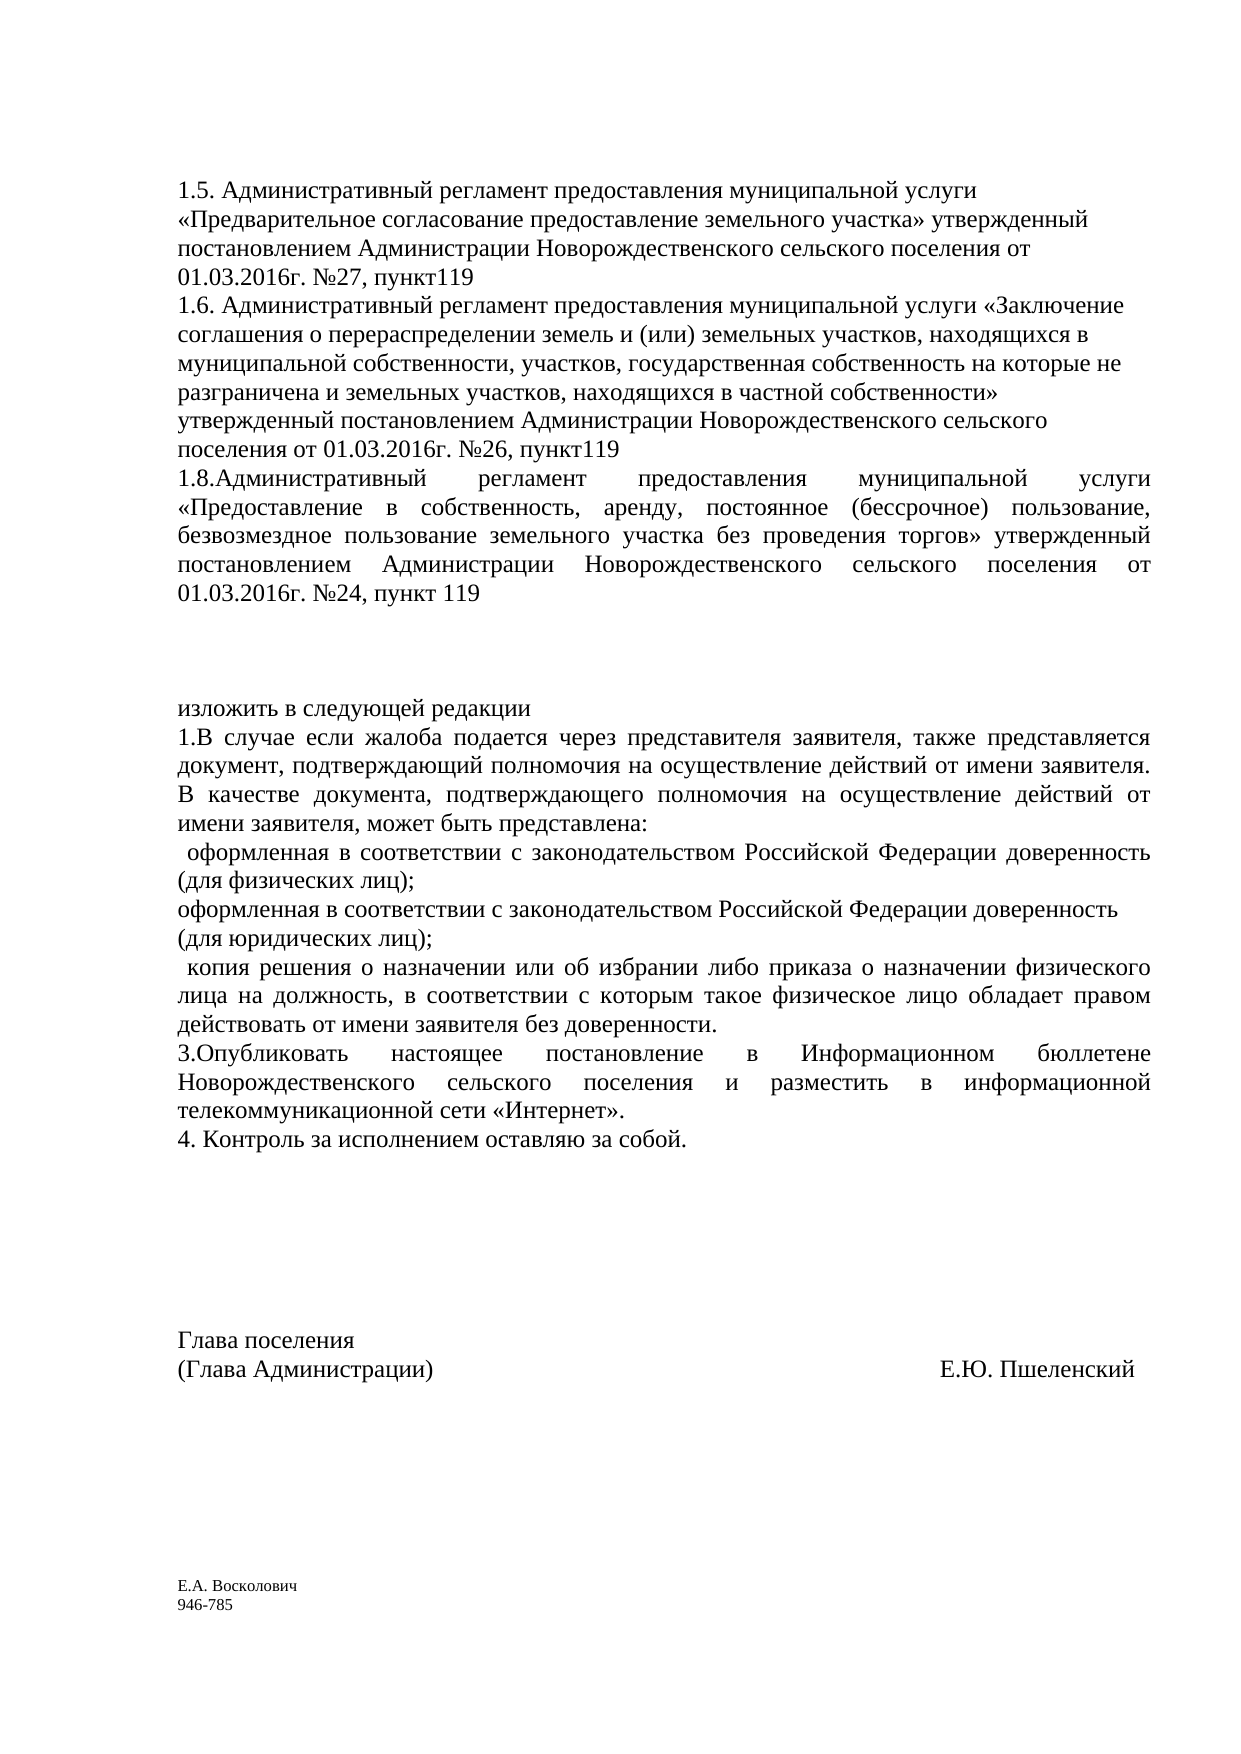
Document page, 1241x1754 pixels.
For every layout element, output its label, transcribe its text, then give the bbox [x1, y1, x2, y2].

text Е.А. Восколович [177, 1576, 1152, 1595]
text 1.6. Административный регламент предоставления муниципальной услуги «Заключение соглашения о перераспределении земель и (или) земельных участков, находящихся в муниципальной собственности, участков, государственная собственность на которые не разграничена и земельных участков, находящихся в частной собственности» утвержденный постановлением Администрации Новорождественского сельского поселения от 01.03.2016г. №26, пункт119 [177, 291, 1152, 463]
text 946-785 [177, 1595, 1152, 1614]
text Глава поселения [177, 1326, 1152, 1354]
text оформленная в соответствии с законодательством Российской Федерации доверенность [177, 894, 1152, 923]
text копия решения о назначении или об избрании либо приказа о назначении физического лица на должность, в соответствии с которым такое физическое лицо обладает правом действовать от имени заявителя без доверенности. [177, 952, 1152, 1038]
text 3.Опубликовать настоящее постановление в Информационном бюллетене Новорождественского сельского поселения и разместить в информационной телекоммуникационной сети «Интернет». [177, 1038, 1152, 1124]
text изложить в следующей редакции [177, 693, 1152, 722]
text (для юридических лиц); [177, 923, 1152, 952]
text (Глава Администрации) Е.Ю. Пшеленский [177, 1354, 1152, 1383]
text оформленная в соответствии с законодательством Российской Федерации доверенность (для физических лиц); [177, 837, 1152, 894]
text 1.8.Административный регламент предоставления муниципальной услуги «Предоставление в собственность, аренду, постоянное (бессрочное) пользование, безвозмездное пользование земельного участка без проведения торгов» утвержденный постановлением Администрации Новорождественского сельского поселения от 01.03.2016г. №24, пункт 119 [177, 463, 1152, 607]
text 4. Контроль за исполнением оставляю за собой. [177, 1124, 1152, 1153]
text 1.В случае если жалоба подается через представителя заявителя, также представляется документ, подтверждающий полномочия на осуществление действий от имени заявителя. В качестве документа, подтверждающего полномочия на осуществление действий от имени заявителя, может быть представлена: [177, 722, 1152, 837]
text 1.5. Административный регламент предоставления муниципальной услуги «Предварительное согласование предоставление земельного участка» утвержденный постановлением Администрации Новорождественского сельского поселения от 01.03.2016г. №27, пункт119 [177, 176, 1152, 291]
